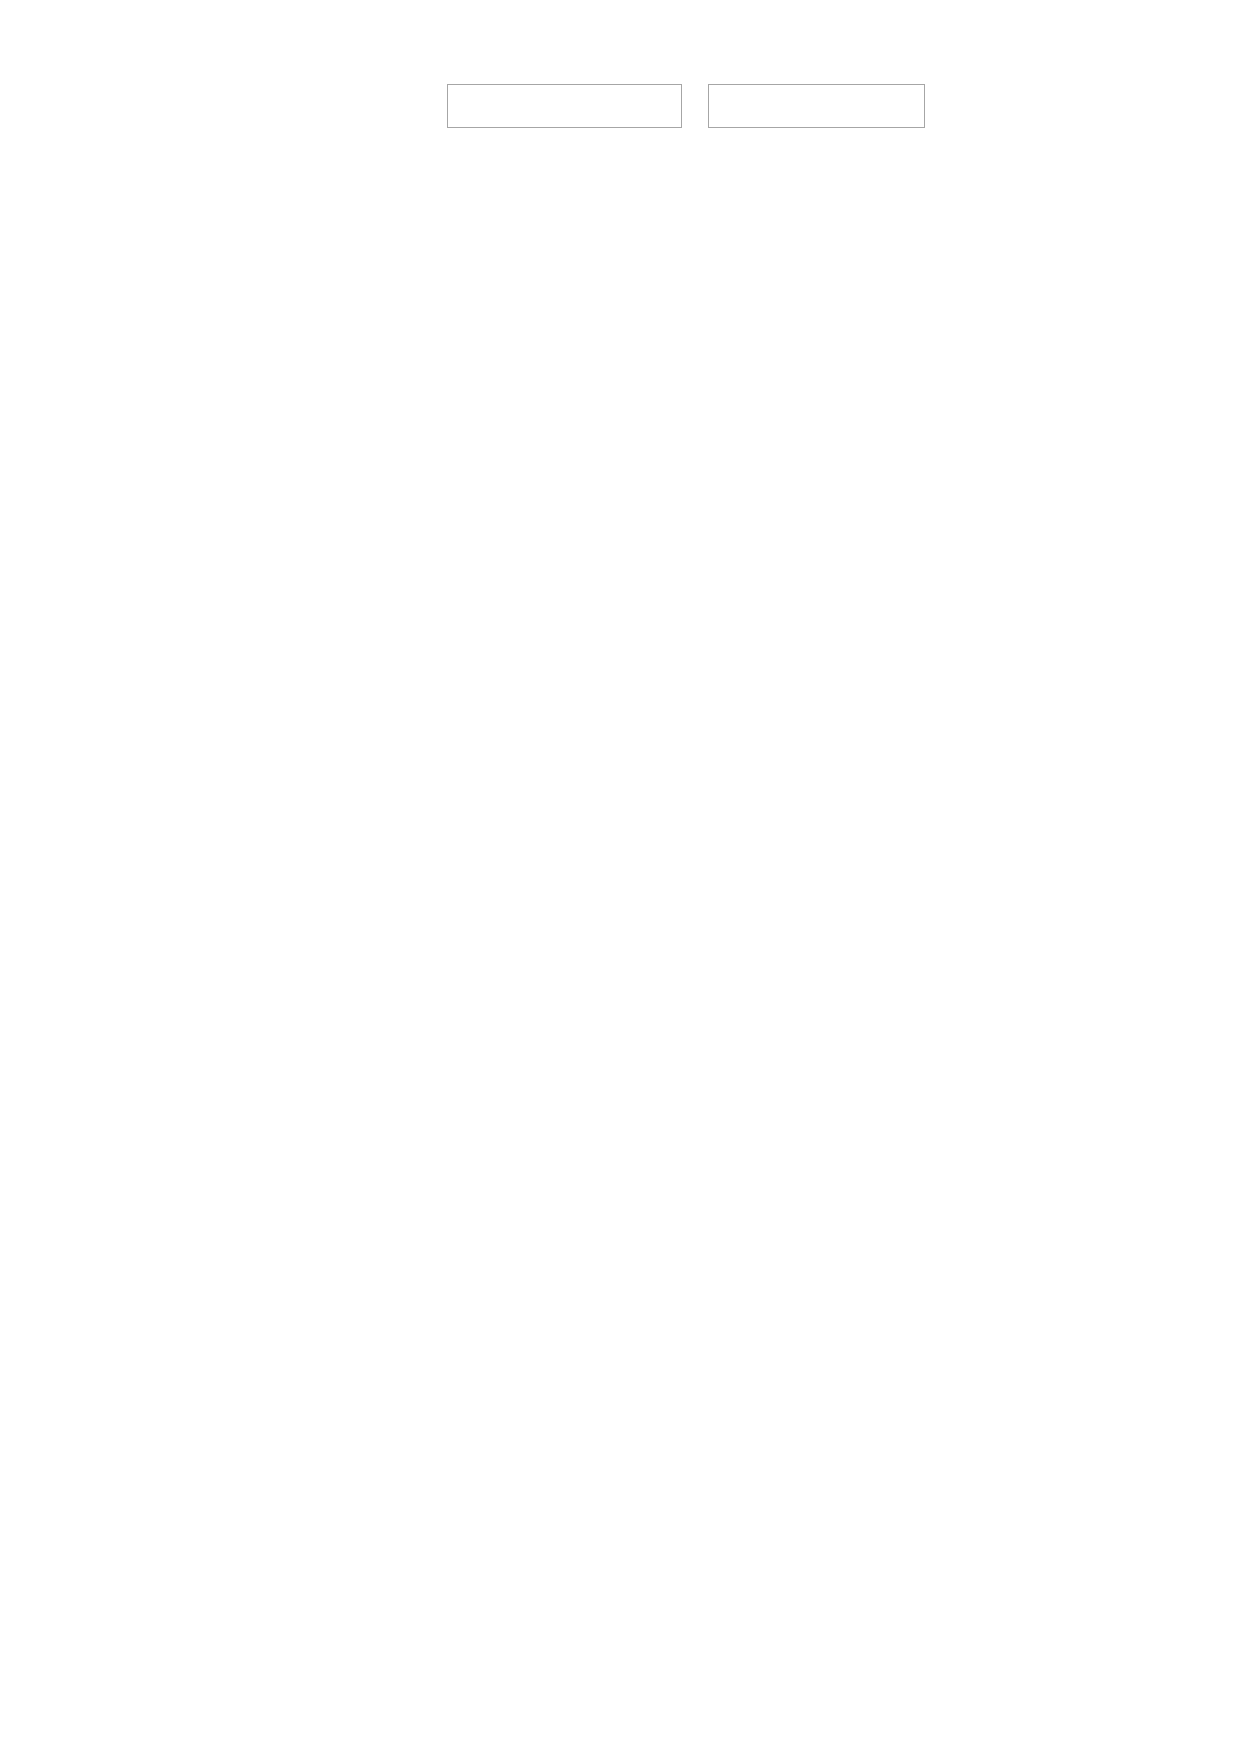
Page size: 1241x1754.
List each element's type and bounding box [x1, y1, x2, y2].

table_header [682, 84, 708, 127]
table_header [709, 85, 924, 127]
table_header [448, 85, 681, 127]
